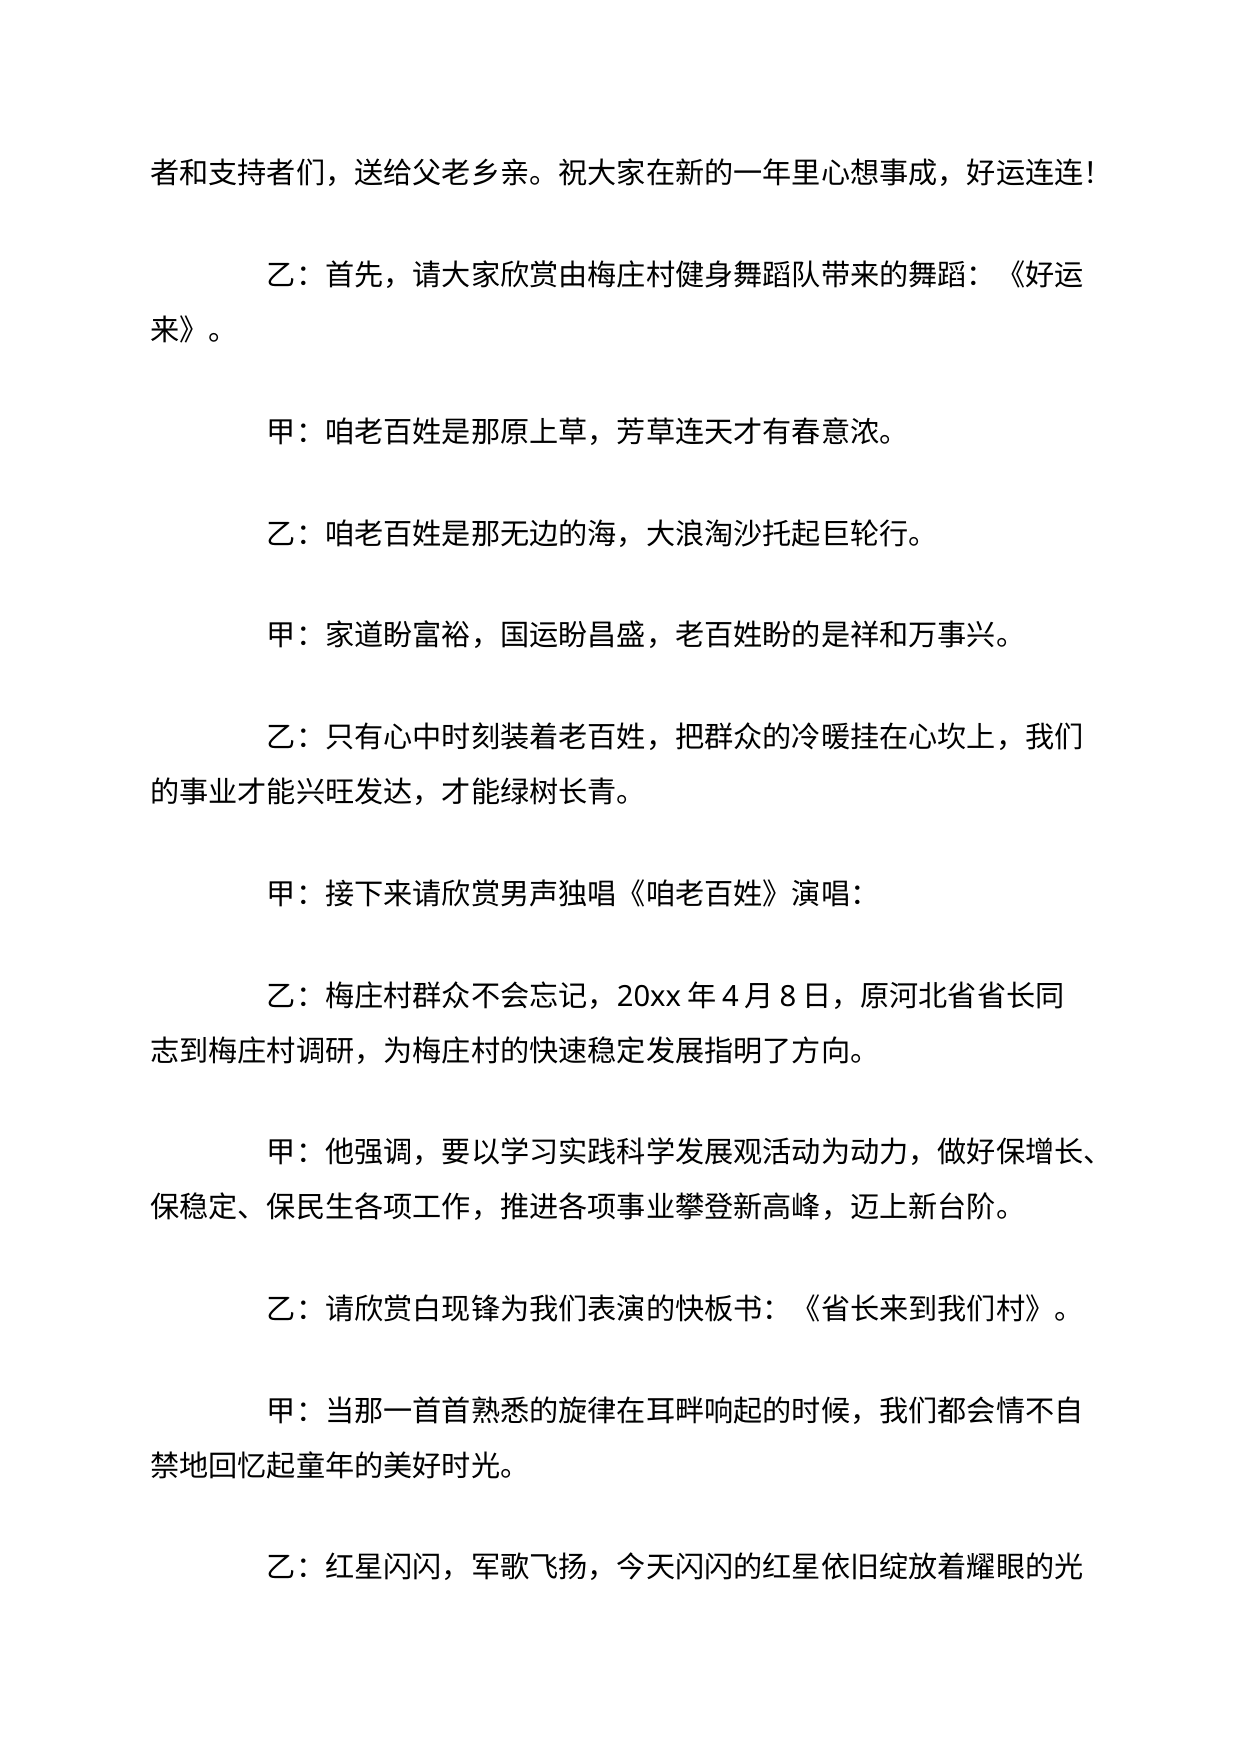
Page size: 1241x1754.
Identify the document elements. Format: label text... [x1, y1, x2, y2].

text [150, 150, 1090, 192]
text 乙：只有心中时刻装着老百姓，把群众的冷暖挂在心坎上，我们的事业才能兴旺发达，才能绿树长青。 [150, 714, 1090, 811]
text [150, 1544, 1090, 1586]
text 甲：他强调，要以学习实践科学发展观活动为动力，做好保增长、保稳定、保民生各项工作，推进各项事业攀登新高峰，迈上新台阶。 [150, 1129, 1090, 1226]
text 乙：首先，请大家欣赏由梅庄村健身舞蹈队带来的舞蹈：《好运来》。 [150, 252, 1090, 349]
text 甲：咱老百姓是那原上草，芳草连天才有春意浓。 [150, 408, 1090, 451]
text 甲：家道盼富裕，国运盼昌盛，老百姓盼的是祥和万事兴。 [150, 612, 1090, 654]
text 甲：接下来请欣赏男声独唱《咱老百姓》演唱： [150, 870, 1090, 913]
text 甲：当那一首首熟悉的旋律在耳畔响起的时候，我们都会情不自禁地回忆起童年的美好时光。 [150, 1387, 1090, 1484]
text 乙：咱老百姓是那无边的海，大浪淘沙托起巨轮行。 [150, 510, 1090, 552]
text 乙：请欣赏白现锋为我们表演的快板书：《省长来到我们村》。 [150, 1286, 1090, 1328]
text 乙：梅庄村群众不会忘记，20xx年4月8日，原河北省省长同志到梅庄村调研，为梅庄村的快速稳定发展指明了方向。 [150, 972, 1090, 1069]
